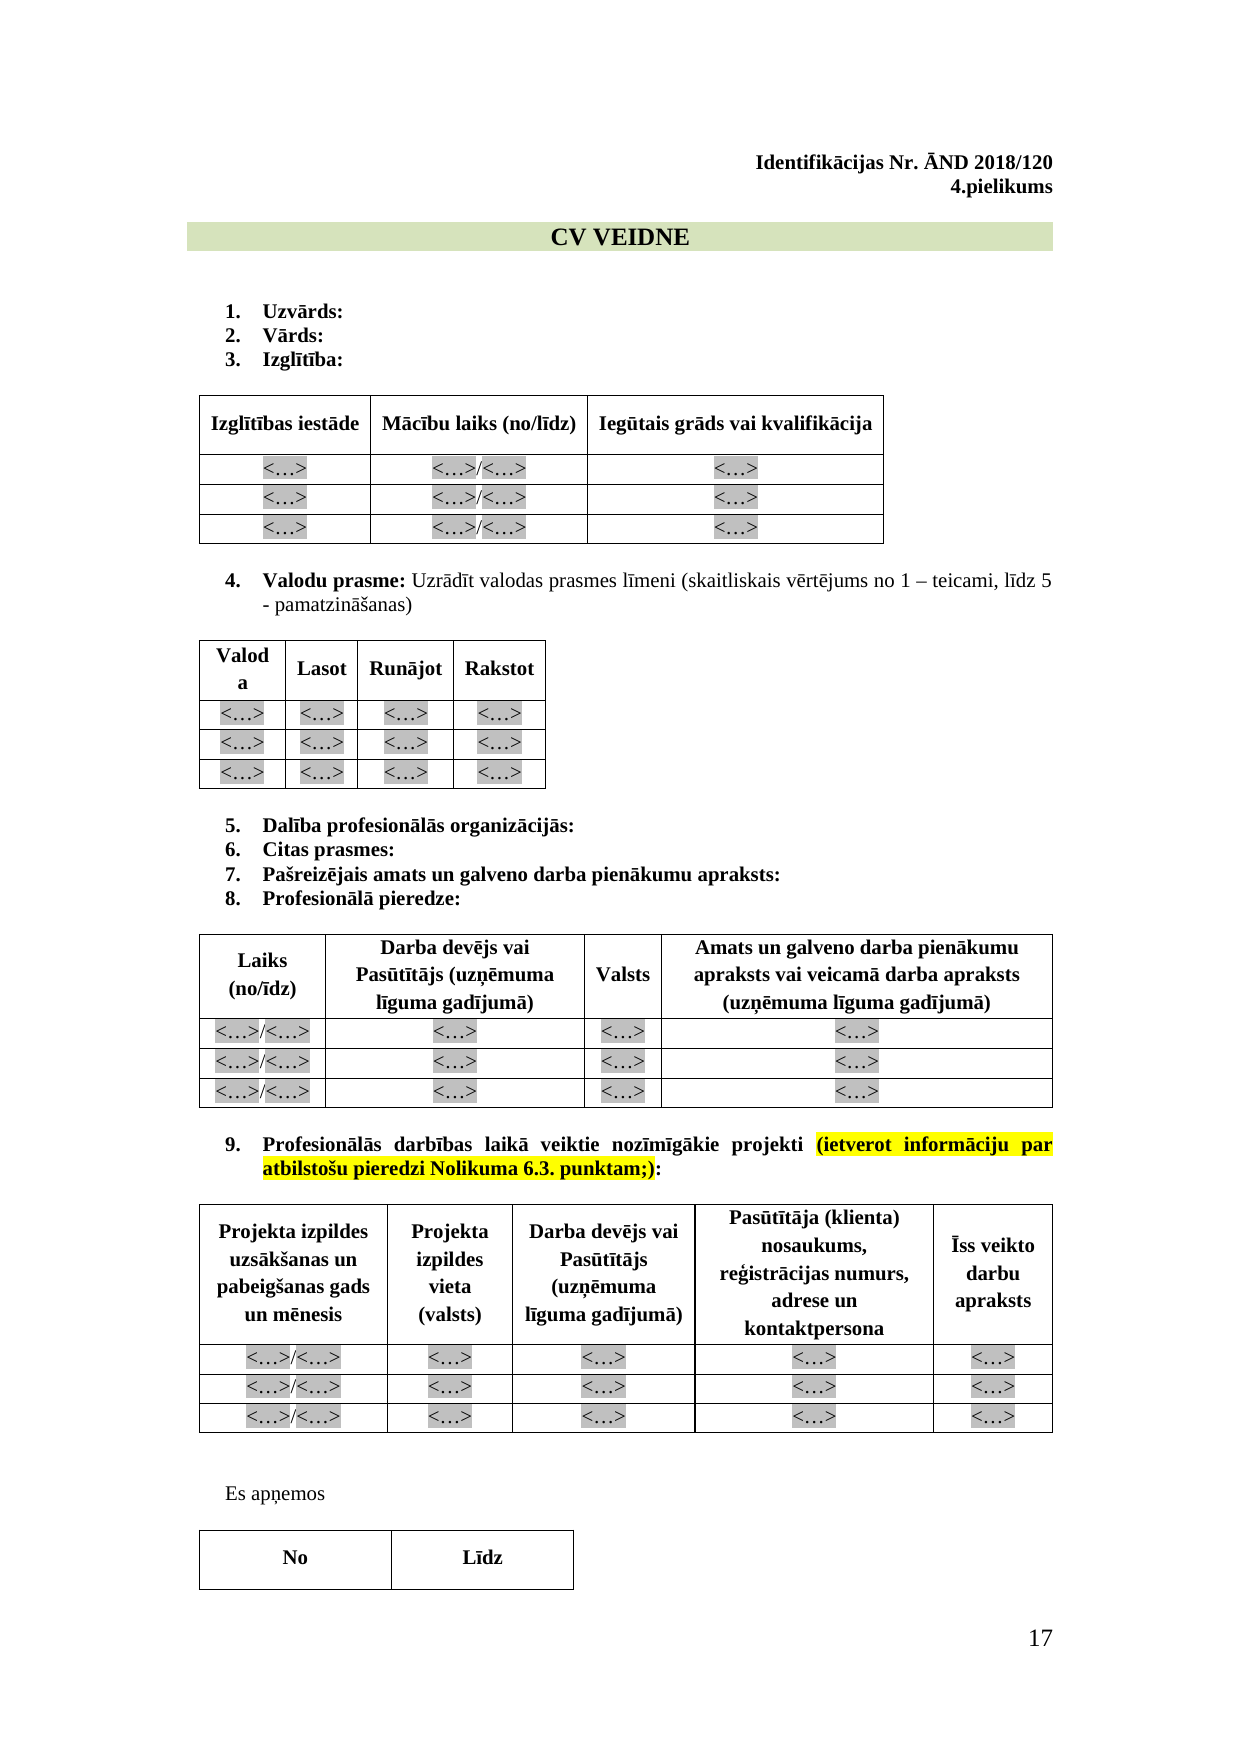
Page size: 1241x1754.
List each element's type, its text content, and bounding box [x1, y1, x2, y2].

table_cell <…>/<…> [200, 1345, 387, 1373]
table_cell <…> [200, 515, 370, 543]
table_header Projekta izpildes uzsākšanas un pabeigšanas gads un mēnesis [200, 1205, 387, 1344]
table_cell <…> [662, 1079, 1052, 1107]
table_cell <…> [200, 455, 370, 484]
table_cell <…> [588, 455, 883, 484]
table_cell <…> [200, 485, 370, 513]
table_header Projekta izpildes vieta (valsts) [388, 1205, 512, 1344]
table_cell <…> [358, 701, 453, 729]
list Identifikācijas Nr. ĀND 2018/120 [187, 150, 1053, 174]
table_cell <…> [585, 1049, 661, 1077]
table_header Runājot [358, 641, 453, 699]
table_cell <…> [585, 1019, 661, 1048]
table_cell <…> [326, 1019, 584, 1048]
table_cell <…> [286, 760, 357, 788]
table_header Pasūtītāja (klienta) nosaukums, reģistrācijas numurs, adrese un kontaktpersona [696, 1205, 933, 1344]
table_cell <…> [388, 1345, 512, 1373]
table_cell <…> [286, 701, 357, 729]
table_cell <…> [513, 1404, 694, 1432]
table_header Īss veikto darbu apraksts [934, 1205, 1052, 1344]
table_cell <…> [388, 1404, 512, 1432]
table_cell <…>/<…> [371, 485, 587, 513]
table_cell <…> [513, 1345, 694, 1373]
table_cell <…> [454, 730, 545, 759]
table_header Darba devējs vai Pasūtītājs (uzņēmuma līguma gadījumā) [326, 935, 584, 1018]
table_cell <…>/<…> [371, 455, 587, 484]
table_header Amats un galveno darba pienākumu apraksts vai veicamā darba apraksts (uzņēmuma līguma gadījumā) [662, 935, 1052, 1018]
list Profesionālā pieredze: [225, 886, 1053, 909]
table_cell <…> [358, 760, 453, 788]
table_cell <…> [696, 1404, 933, 1432]
table_cell <…> [200, 760, 285, 788]
list Dalība profesionālās organizācijās: [225, 813, 1053, 837]
table_cell <…> [454, 701, 545, 729]
table_header Līdz [392, 1531, 573, 1588]
table_cell <…> [662, 1019, 1052, 1048]
table_cell <…>/<…> [200, 1375, 387, 1403]
table_header Valoda [200, 641, 285, 699]
table_cell <…> [513, 1375, 694, 1403]
table_cell <…> [934, 1404, 1052, 1432]
table_cell <…> [286, 730, 357, 759]
table_cell <…>/<…> [200, 1079, 325, 1107]
table_cell <…> [326, 1079, 584, 1107]
table_header Valsts [585, 935, 661, 1018]
table_cell <…> [200, 701, 285, 729]
table_header Lasot [286, 641, 357, 699]
table_cell <…>/<…> [200, 1049, 325, 1077]
table_cell <…> [200, 730, 285, 759]
table_header Laiks (no/īdz) [200, 935, 325, 1018]
table_cell <…> [934, 1375, 1052, 1403]
table_cell <…> [934, 1345, 1052, 1373]
table_cell <…> [358, 730, 453, 759]
list Valodu prasme: Uzrādīt valodas prasmes līmeni (skaitliskais vērtējums no 1 – teicami, līdz 5 - pamatzināšanas) [225, 568, 1053, 616]
table_cell <…> [588, 515, 883, 543]
table_cell <…> [662, 1049, 1052, 1077]
table_header Iegūtais grāds vai kvalifikācija [588, 396, 883, 454]
table_header No [200, 1531, 391, 1588]
table_header Rakstot [454, 641, 545, 699]
list Pašreizējais amats un galveno darba pienākumu apraksts: [225, 861, 1053, 886]
table_cell <…> [454, 760, 545, 788]
table_cell <…>/<…> [200, 1404, 387, 1432]
table_cell <…> [588, 485, 883, 513]
table_header Darba devējs vai Pasūtītājs (uzņēmuma līguma gadījumā) [513, 1205, 694, 1344]
text CV veidne [187, 222, 1053, 251]
text 4.pielikums [225, 174, 1053, 198]
table_header Mācību laiks (no/līdz) [371, 396, 587, 454]
table_cell <…> [585, 1079, 661, 1107]
table_cell <…> [388, 1375, 512, 1403]
table_cell <…> [696, 1345, 933, 1373]
table_header Izglītības iestāde [200, 396, 370, 454]
table_cell <…> [696, 1375, 933, 1403]
table_cell <…>/<…> [200, 1019, 325, 1048]
text Es apņemos [225, 1481, 1053, 1505]
list Izglītība: [225, 347, 1053, 371]
list Profesionālās darbības laikā veiktie nozīmīgākie projekti (ietverot informāciju par atbilstošu pieredzi Nolikuma 6.3. punktam;): [225, 1132, 1053, 1180]
list Vārds: [225, 323, 1053, 347]
table_cell <…> [326, 1049, 584, 1077]
table_cell <…>/<…> [371, 515, 587, 543]
list Citas prasmes: [225, 837, 1053, 861]
list Uzvārds: [225, 299, 1053, 323]
